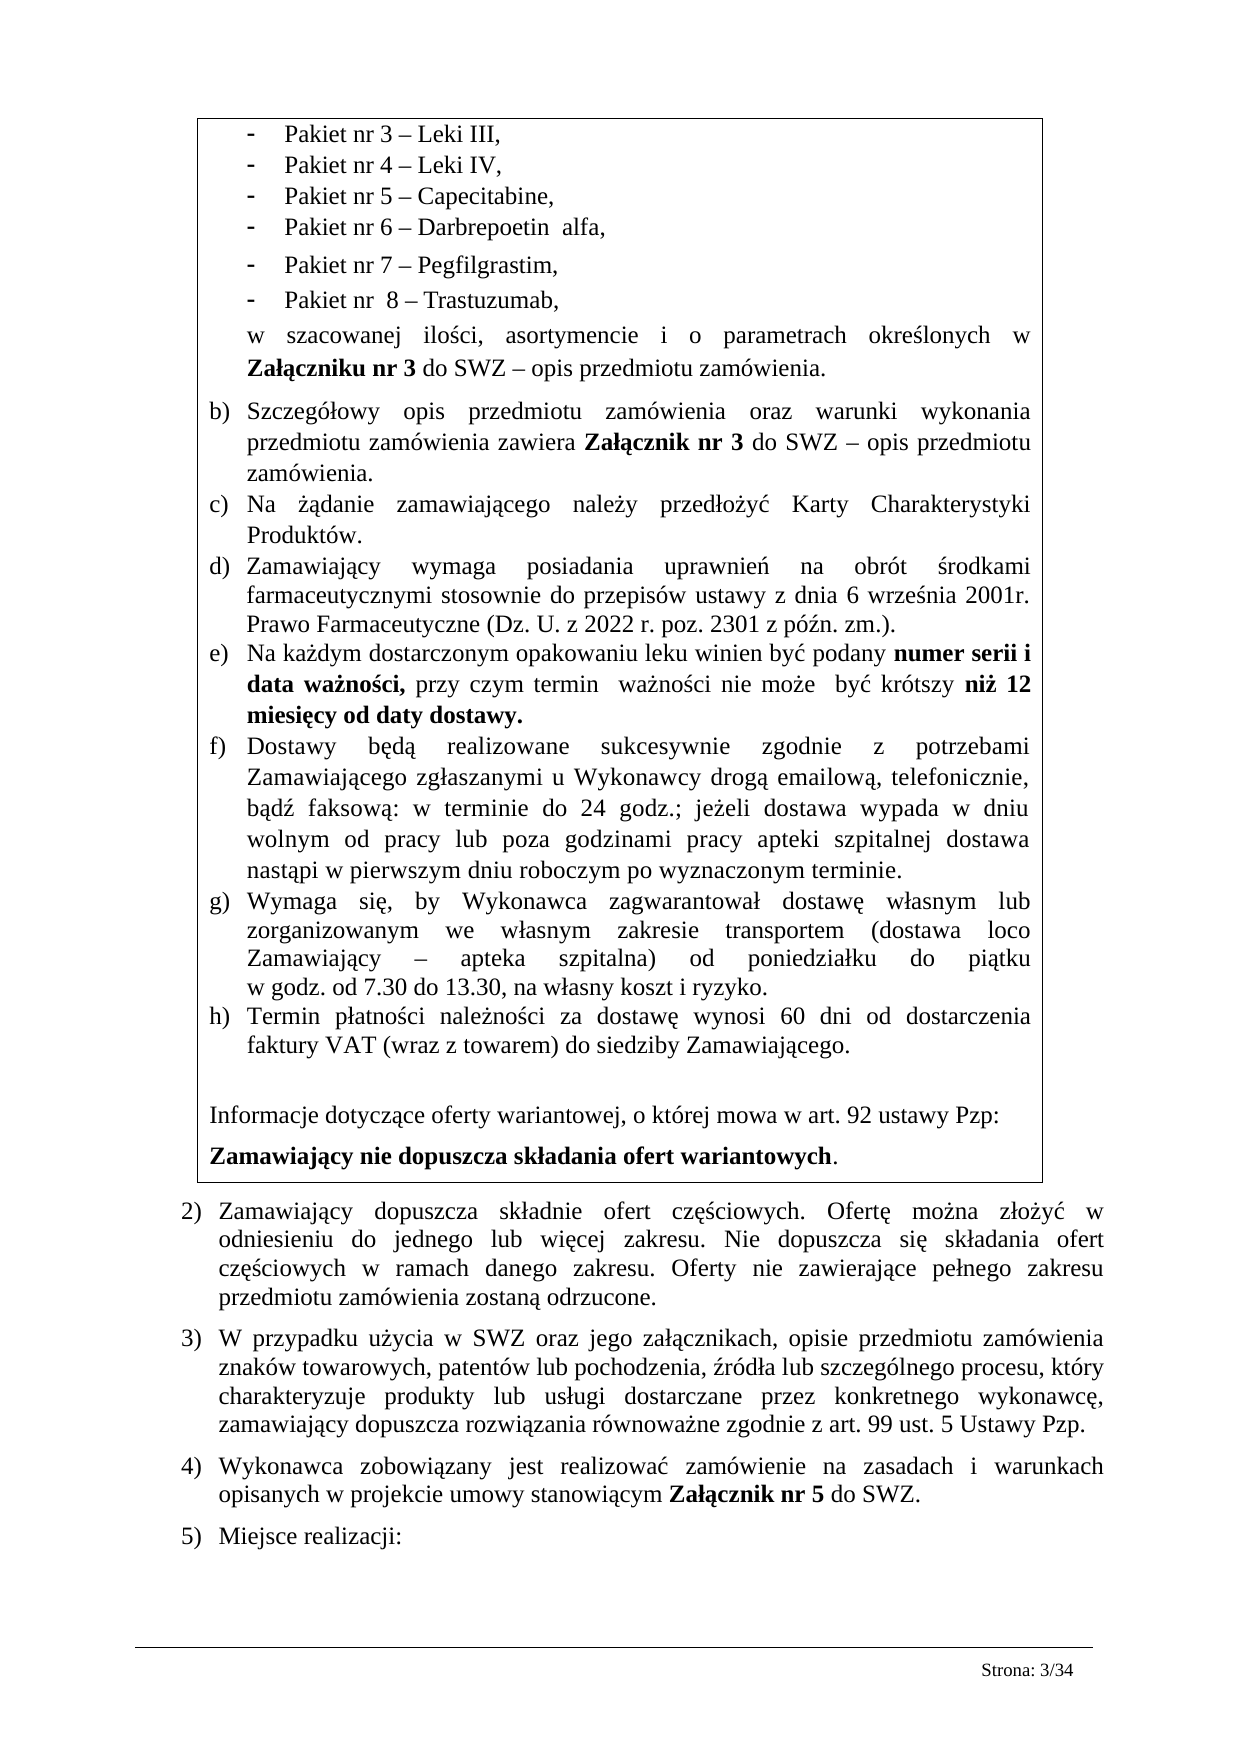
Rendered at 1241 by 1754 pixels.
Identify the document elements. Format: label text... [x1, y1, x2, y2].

subtitle Wykonawca zobowiązany jest realizować zamówienie na zasadach i warunkach opisanych w projekcie umowy stanowiącym Załącznik nr 5 do SWZ. [181, 1451, 1104, 1508]
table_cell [198, 119, 1042, 1182]
subtitle Zamawiający dopuszcza składnie ofert częściowych. Ofertę można złożyć w odniesieniu do jednego lub więcej zakresu. Nie dopuszcza się składania ofert częściowych w ramach danego zakresu. Oferty nie zawierające pełnego zakresu przedmiotu zamówienia zostaną odrzucone. [181, 1196, 1104, 1311]
subtitle W przypadku użycia w SWZ oraz jego załącznikach, opisie przedmiotu zamówienia znaków towarowych, patentów lub pochodzenia, źródła lub szczególnego procesu, który charakteryzuje produkty lub usługi dostarczane przez konkretnego wykonawcę, zamawiający dopuszcza rozwiązania równoważne zgodnie z art. 99 ust. 5 Ustawy Pzp. [181, 1323, 1104, 1438]
subtitle Miejsce realizacji: [181, 1521, 1104, 1549]
